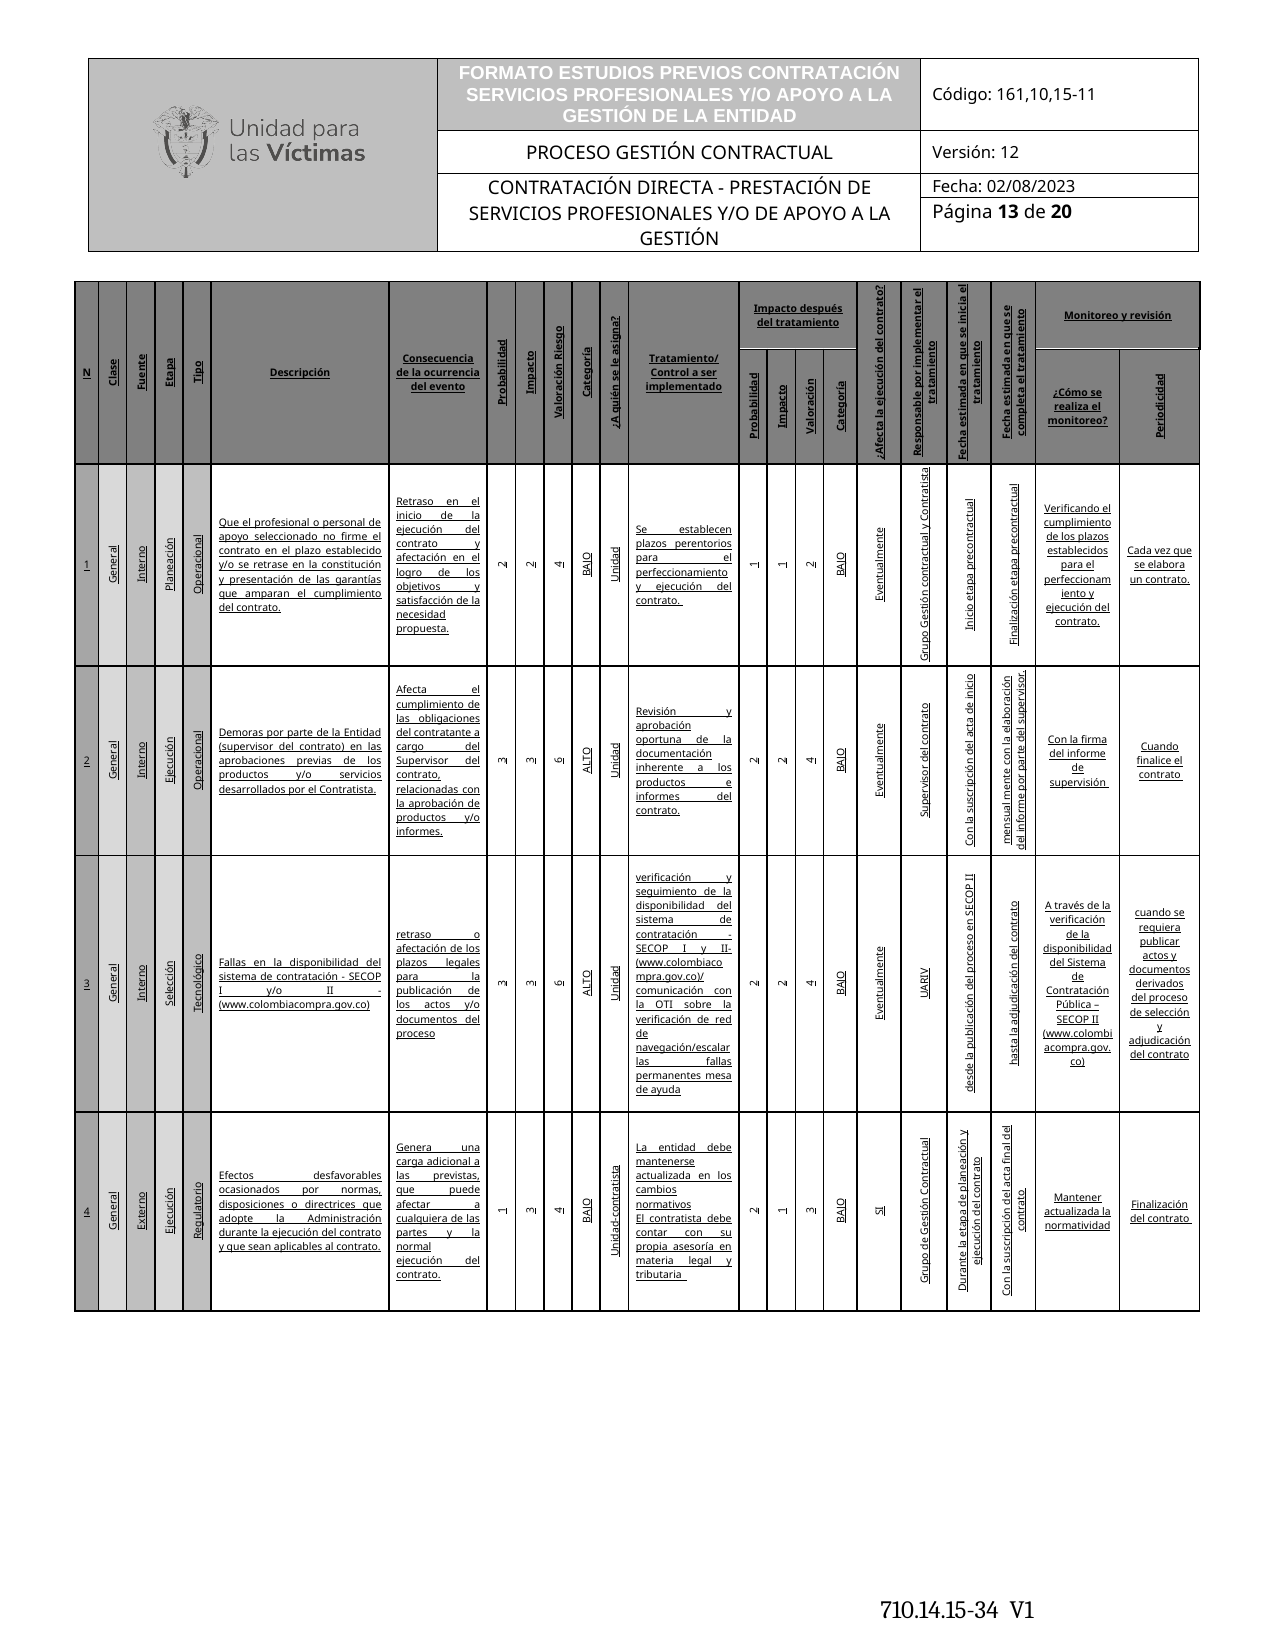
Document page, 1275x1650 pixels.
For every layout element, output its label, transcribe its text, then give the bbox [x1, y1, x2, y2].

table_cell BAJO [824, 856, 856, 1111]
table_cell Regulatorio [184, 1113, 210, 1310]
table_cell 2 [516, 465, 543, 665]
table_header Valoración Riesgo [545, 282, 571, 463]
table_cell Con la firma del informe de supervisión [1036, 667, 1119, 855]
table_cell 3 [488, 856, 515, 1111]
table_cell Cuando finalice el contrato [1120, 667, 1199, 855]
table_cell Supervisor del contrato [902, 667, 946, 855]
table_cell Unidad [601, 856, 628, 1111]
table_cell Interno [127, 667, 154, 855]
table_cell 3 [516, 856, 543, 1111]
table_cell Afecta el cumplimiento de las obligaciones del contratante a cargo del Supervisor del contrato, relacionadas con la aprobación de productos y/o informes. [390, 667, 486, 855]
table_cell Categoría [824, 350, 856, 463]
table_cell Periodicidad [1120, 350, 1199, 463]
table_cell 2 [768, 856, 795, 1111]
table_cell UARIV [902, 856, 946, 1111]
table_cell Mantener actualizada la normatividad [1036, 1113, 1119, 1310]
table_cell Selección [156, 856, 182, 1111]
table_cell Efectos desfavorables ocasionados por normas, disposiciones o directrices que adopte la Administración durante la ejecución del contrato y que sean aplicables al contrato. [212, 1113, 388, 1310]
table_cell Revisión y aprobación oportuna de la documentación inherente a los productos e informes del contrato. [629, 667, 738, 855]
table_cell ALTO [573, 856, 599, 1111]
table_cell General [99, 465, 126, 665]
table_header Probabilidad [488, 282, 515, 463]
table_cell 3 [76, 856, 98, 1111]
table_header Impacto después del tratamiento [740, 282, 856, 348]
table_cell 1 [768, 1113, 795, 1310]
table_header Clase [99, 282, 126, 463]
table_cell Ejecución [156, 1113, 182, 1310]
table_cell verificación y seguimiento de la disponibilidad del sistema de contratación - SECOP I y II-(www.colombiacompra.gov.co)/ comunicación con la OTI sobre la verificación de red de navegación/escalar las fallas permanentes mesa de ayuda [629, 856, 738, 1111]
table_cell Grupo de Gestión Contractual [902, 1113, 946, 1310]
table_cell 1 [768, 465, 795, 665]
table_cell Interno [127, 856, 154, 1111]
table_cell desde la publicación del proceso en SECOP II [948, 856, 990, 1111]
table_cell Ejecución [156, 667, 182, 855]
table_cell BAJO [573, 465, 599, 665]
table_cell 4 [796, 856, 823, 1111]
table_cell hasta la adjudicación del contrato [992, 856, 1035, 1111]
table_cell Eventualmente [858, 856, 900, 1111]
table_cell 6 [545, 856, 571, 1111]
table_cell BAJO [824, 465, 856, 665]
table_cell 3 [796, 1113, 823, 1310]
table_cell General [99, 856, 126, 1111]
table_cell retraso o afectación de los plazos legales para la publicación de los actos y/o documentos del proceso [390, 856, 486, 1111]
table_cell Interno [127, 465, 154, 665]
table_header Fuente [127, 282, 154, 463]
table_cell Con la suscripción del acta final del contrato [992, 1113, 1035, 1310]
table_cell Planeación [156, 465, 182, 665]
table_cell 4 [545, 465, 571, 665]
table_cell Externo [127, 1113, 154, 1310]
table_cell Unidad [601, 465, 628, 665]
table_cell La entidad debe mantenerse actualizada en los cambios normativos El contratista debe contar con su propia asesoría en materia legal y tributaria [629, 1113, 738, 1310]
table_cell 1 [740, 465, 766, 665]
table_cell SI [858, 1113, 900, 1310]
table_cell 2 [740, 667, 766, 855]
table_cell BAJO [824, 1113, 856, 1310]
table_cell 2 [740, 1113, 766, 1310]
table_header Fecha estimada en que se completa el tratamiento [992, 282, 1035, 463]
table_cell 4 [796, 667, 823, 855]
table_cell Probabilidad [740, 350, 766, 463]
table_cell ¿Cómo se realiza el monitoreo? [1036, 350, 1119, 463]
table_cell 4 [76, 1113, 98, 1310]
table_cell 2 [740, 856, 766, 1111]
table_cell 6 [545, 667, 571, 855]
table_header Etapa [156, 282, 182, 463]
table_cell Unidad [601, 667, 628, 855]
table_cell 3 [488, 667, 515, 855]
table_cell 2 [488, 465, 515, 665]
table_cell Se establecen plazos perentorios para el perfeccionamiento y ejecución del contrato. [629, 465, 738, 665]
table_cell ALTO [573, 667, 599, 855]
table_cell Tecnológico [184, 856, 210, 1111]
table_header N [76, 282, 98, 463]
table_header Impacto [516, 282, 543, 463]
table_cell General [99, 667, 126, 855]
table_cell Eventualmente [858, 667, 900, 855]
table_cell 1 [76, 465, 98, 665]
table_header Monitoreo y revisión [1036, 282, 1199, 348]
table_header Descripción [212, 282, 388, 463]
table_cell Genera una carga adicional a las previstas, que puede afectar a cualquiera de las partes y la normal ejecución del contrato. [390, 1113, 486, 1310]
table_cell Operacional [184, 465, 210, 665]
table_cell Finalización etapa precontractual [992, 465, 1035, 665]
table_cell Durante la etapa de planeación y ejecución del contrato [948, 1113, 990, 1310]
table_cell Que el profesional o personal de apoyo seleccionado no firme el contrato en el plazo establecido y/o se retrase en la constitución y presentación de las garantías que amparan el cumplimiento del contrato. [212, 465, 388, 665]
table_cell 2 [796, 465, 823, 665]
table_cell mensual mente con la elaboración del informe por parte del supervisor. [992, 667, 1035, 855]
table_header ¿Afecta la ejecución del contrato? [858, 282, 900, 463]
table_cell General [99, 1113, 126, 1310]
table_cell Impacto [768, 350, 795, 463]
table_header Categoría [573, 282, 599, 463]
table_cell Fallas en la disponibilidad del sistema de contratación - SECOP I y/o II -(www.colombiacompra.gov.co) [212, 856, 388, 1111]
table_cell Eventualmente [858, 465, 900, 665]
table_cell Retraso en el inicio de la ejecución del contrato y afectación en el logro de los objetivos y satisfacción de la necesidad propuesta. [390, 465, 486, 665]
table_cell 2 [768, 667, 795, 855]
table_cell 3 [516, 667, 543, 855]
table_header Fecha estimada en que se inicia el tratamiento [948, 282, 990, 463]
table_header ¿A quién se le asigna? [601, 282, 628, 463]
table_cell 3 [516, 1113, 543, 1310]
table_cell Verificando el cumplimiento de los plazos establecidos para el perfeccionamiento y ejecución del contrato. [1036, 465, 1119, 665]
table_cell Con la suscripción del acta de inicio [948, 667, 990, 855]
table_cell A través de la verificación de la disponibilidad del Sistema de Contratación Pública –SECOP II (www.colombiacompra.gov.co) [1036, 856, 1119, 1111]
table_cell BAJO [824, 667, 856, 855]
table_cell Unidad-contratista [601, 1113, 628, 1310]
table_cell Operacional [184, 667, 210, 855]
table_header Consecuencia de la ocurrencia del evento [390, 282, 486, 463]
table_cell Valoración [796, 350, 823, 463]
table_cell BAJO [573, 1113, 599, 1310]
table_cell Grupo Gestión contractual y Contratista [902, 465, 946, 665]
table_header Tratamiento/Control a ser implementado [629, 282, 738, 463]
table_cell 1 [488, 1113, 515, 1310]
table_cell cuando se requiera publicar actos y documentos derivados del proceso de selección y adjudicación del contrato [1120, 856, 1199, 1111]
table_cell Finalización del contrato [1120, 1113, 1199, 1310]
table_header Responsable por implementar el tratamiento [902, 282, 946, 463]
table_cell Inicio etapa precontractual [948, 465, 990, 665]
table_cell 2 [76, 667, 98, 855]
picture [149, 102, 368, 181]
table_cell 4 [545, 1113, 571, 1310]
table_header Tipo [184, 282, 210, 463]
table_cell Cada vez que se elabora un contrato. [1120, 465, 1199, 665]
table_cell Demoras por parte de la Entidad (supervisor del contrato) en las aprobaciones previas de los productos y/o servicios desarrollados por el Contratista. [212, 667, 388, 855]
